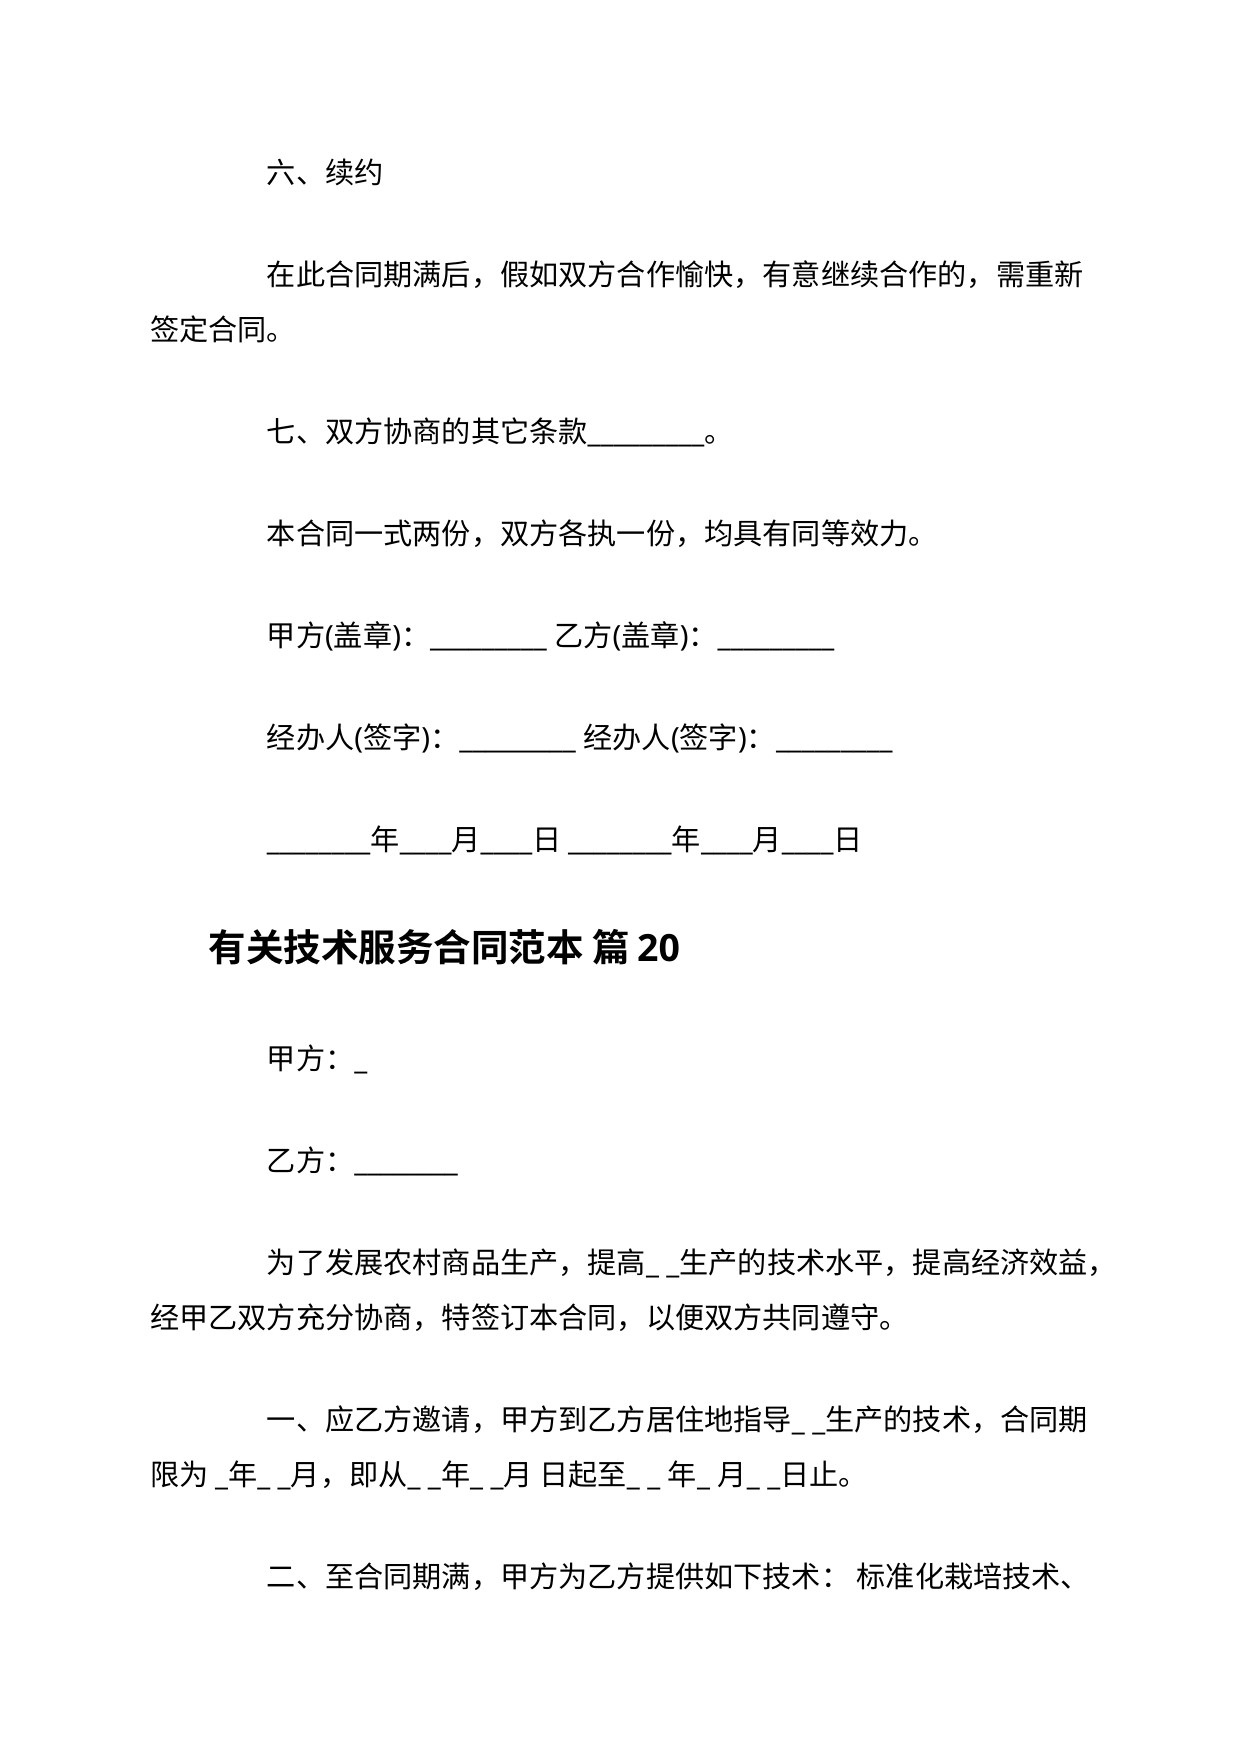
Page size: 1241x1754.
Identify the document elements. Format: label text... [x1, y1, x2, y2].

text ________年____月____日 ________年____月____日 [150, 816, 1090, 858]
text 甲方(盖章)：_________ 乙方(盖章)：_________ [150, 612, 1090, 654]
text 七、双方协商的其它条款_________。 [150, 408, 1090, 451]
text 在此合同期满后，假如双方合作愉快，有意继续合作的，需重新签定合同。 [150, 252, 1090, 349]
text 有关技术服务合同范本 篇20 [150, 918, 1090, 973]
text 六、续约 [150, 150, 1090, 192]
text 甲方：_ [150, 1036, 1090, 1078]
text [150, 1553, 1090, 1596]
text 一、应乙方邀请，甲方到乙方居住地指导_ _生产的技术，合同期限为 _年_ _月，即从_ _年_ _月 日起至_ _ 年_ 月_ _日止。 [150, 1396, 1090, 1494]
text 乙方：________ [150, 1138, 1090, 1180]
text 经办人(签字)：_________ 经办人(签字)：_________ [150, 714, 1090, 757]
text 本合同一式两份，双方各执一份，均具有同等效力。 [150, 510, 1090, 553]
text 为了发展农村商品生产，提高_ _生产的技术水平，提高经济效益，经甲乙双方充分协商，特签订本合同，以便双方共同遵守。 [150, 1240, 1090, 1337]
